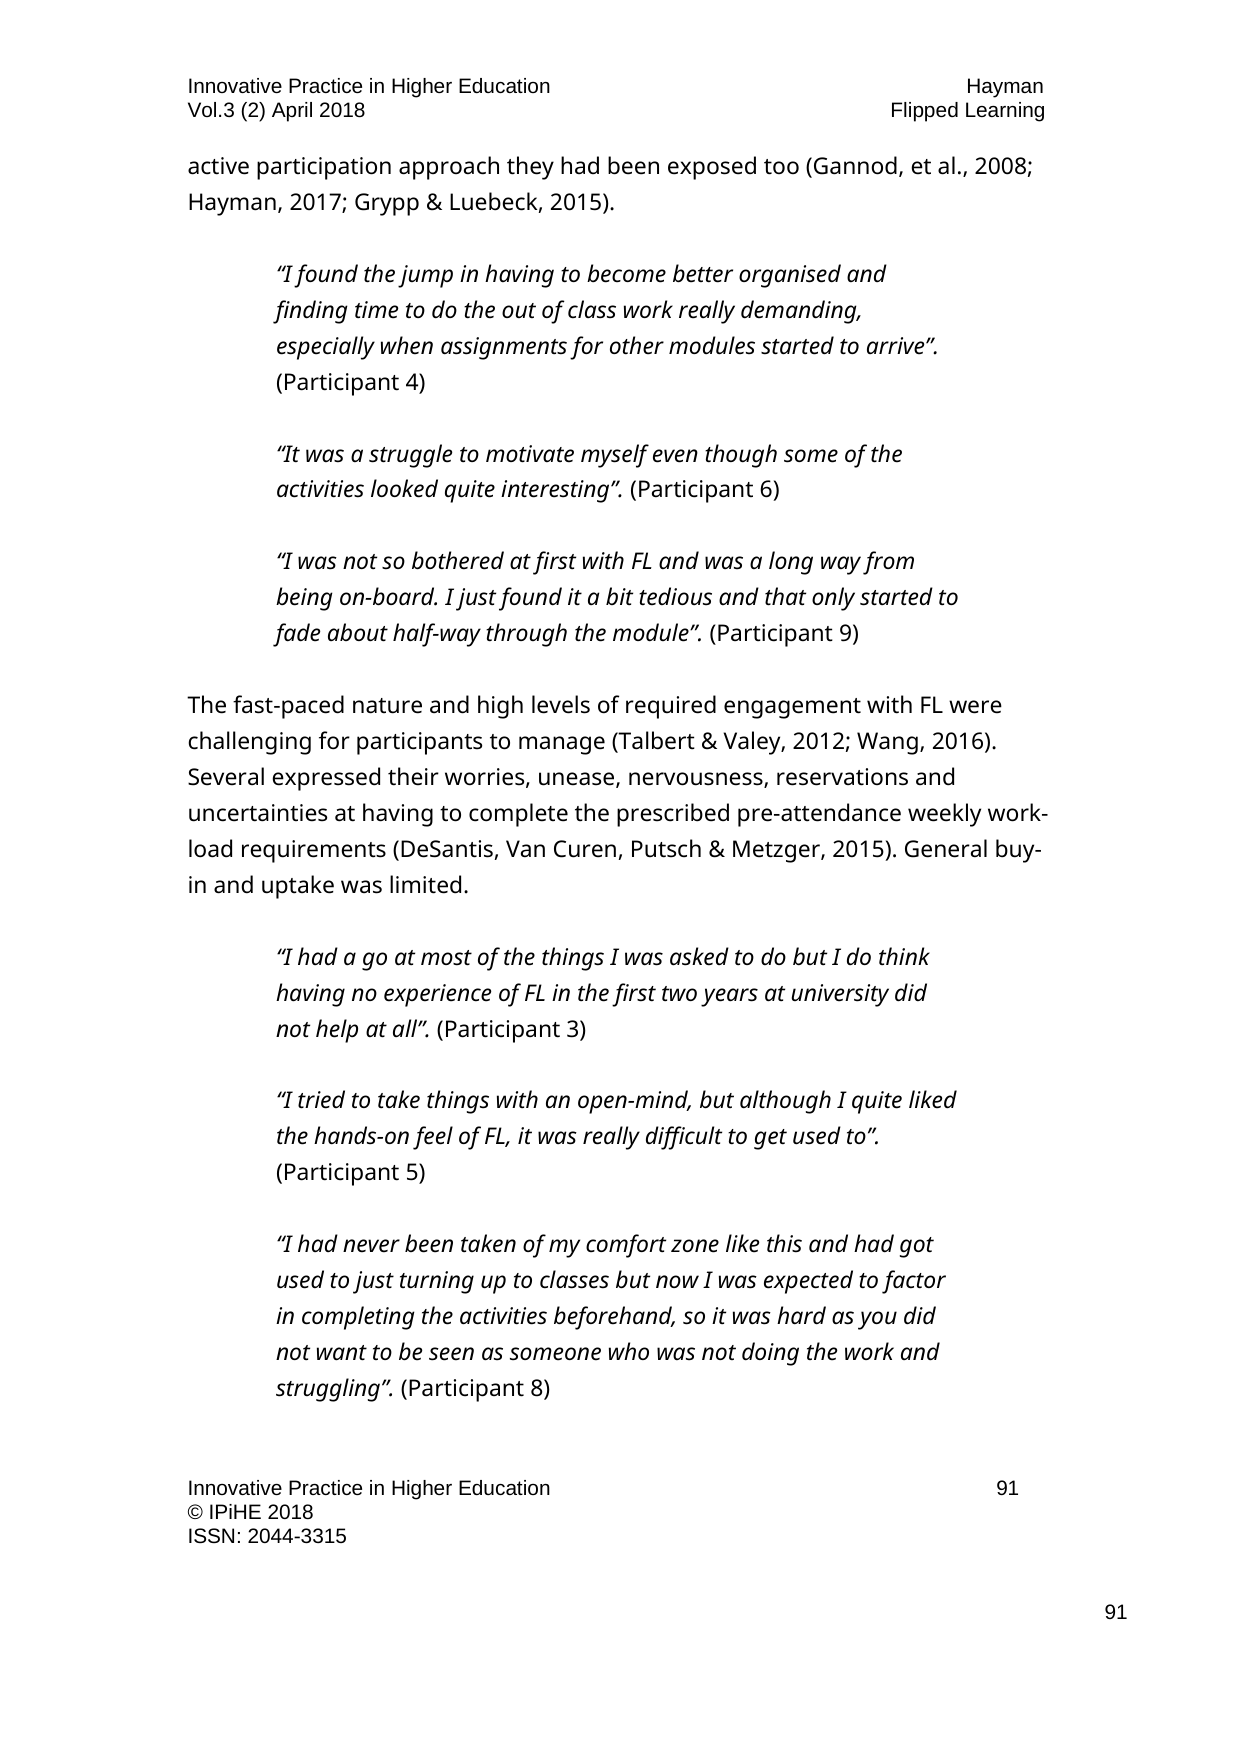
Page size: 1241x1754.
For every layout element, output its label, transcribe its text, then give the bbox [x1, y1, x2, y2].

text “I found the jump in having to become better organised and finding time to do the out of class work really demanding, especially when assignments for other modules started to arrive”. (Participant 4) [276, 258, 964, 397]
text “I was not so bothered at first with FL and was a long way from being on-board. I just found it a bit tedious and that only started to fade about half-way through the module”. (Participant 9) [276, 545, 964, 648]
text “I had a go at most of the things I was asked to do but I do think having no experience of FL in the first two years at university did not help at all”. (Participant 3) [276, 941, 964, 1044]
text “It was a struggle to motivate myself even though some of the activities looked quite interesting”. (Participant 6) [276, 437, 964, 505]
text “I tried to take things with an open-mind, but although I quite liked the hands-on feel of FL, it was really difficult to get used to”. (Participant 5) [276, 1084, 964, 1187]
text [187, 150, 1053, 217]
text The fast-paced nature and high levels of required engagement with FL were challenging for participants to manage (Talbert & Valey, 2012; Wang, 2016). Several expressed their worries, unease, nervousness, reservations and uncertainties at having to complete the prescribed pre-attendance weekly work-load requirements (DeSantis, Van Curen, Putsch & Metzger, 2015). General buy-in and uptake was limited. [187, 689, 1053, 900]
text “I had never been taken of my comfort zone like this and had got used to just turning up to classes but now I was expected to factor in completing the activities beforehand, so it was hard as you did not want to be seen as someone who was not doing the work and struggling”. (Participant 8) [276, 1228, 964, 1403]
